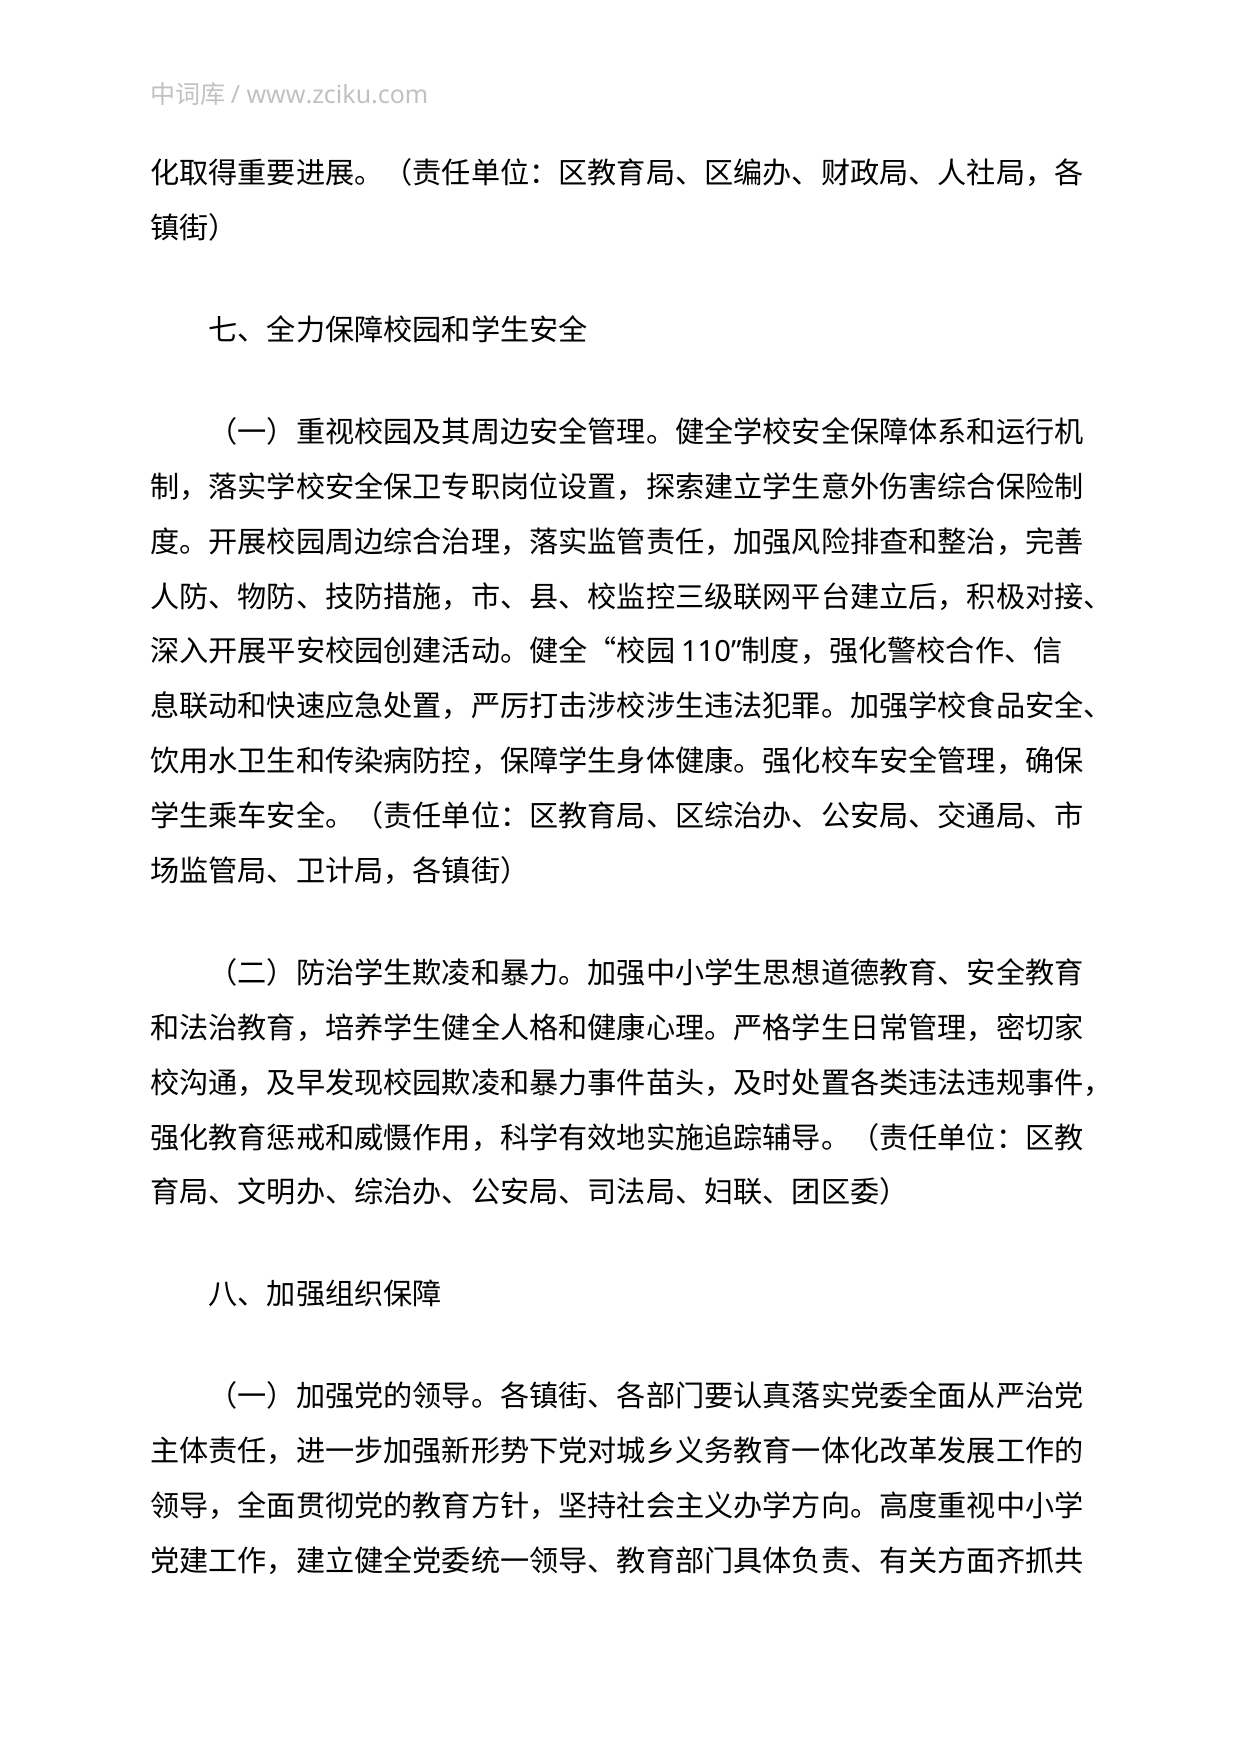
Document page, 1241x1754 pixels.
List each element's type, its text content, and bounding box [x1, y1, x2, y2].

text （一）重视校园及其周边安全管理。健全学校安全保障体系和运行机制，落实学校安全保卫专职岗位设置，探索建立学生意外伤害综合保险制度。开展校园周边综合治理，落实监管责任，加强风险排查和整治，完善人防、物防、技防措施，市、县、校监控三级联网平台建立后，积极对接、深入开展平安校园创建活动。健全“校园110”制度，强化警校合作、信息联动和快速应急处置，严厉打击涉校涉生违法犯罪。加强学校食品安全、饮用水卫生和传染病防控，保障学生身体健康。强化校车安全管理，确保学生乘车安全。（责任单位：区教育局、区综治办、公安局、交通局、市场监管局、卫计局，各镇街） [150, 408, 1090, 890]
text （二）防治学生欺凌和暴力。加强中小学生思想道德教育、安全教育和法治教育，培养学生健全人格和健康心理。严格学生日常管理，密切家校沟通，及早发现校园欺凌和暴力事件苗头，及时处置各类违法违规事件，强化教育惩戒和威慑作用，科学有效地实施追踪辅导。（责任单位：区教育局、文明办、综治办、公安局、司法局、妇联、团区委） [150, 949, 1090, 1211]
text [150, 150, 1090, 247]
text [150, 1373, 1090, 1579]
text 七、全力保障校园和学生安全 [150, 307, 1090, 349]
text 八、加强组织保障 [150, 1271, 1090, 1313]
